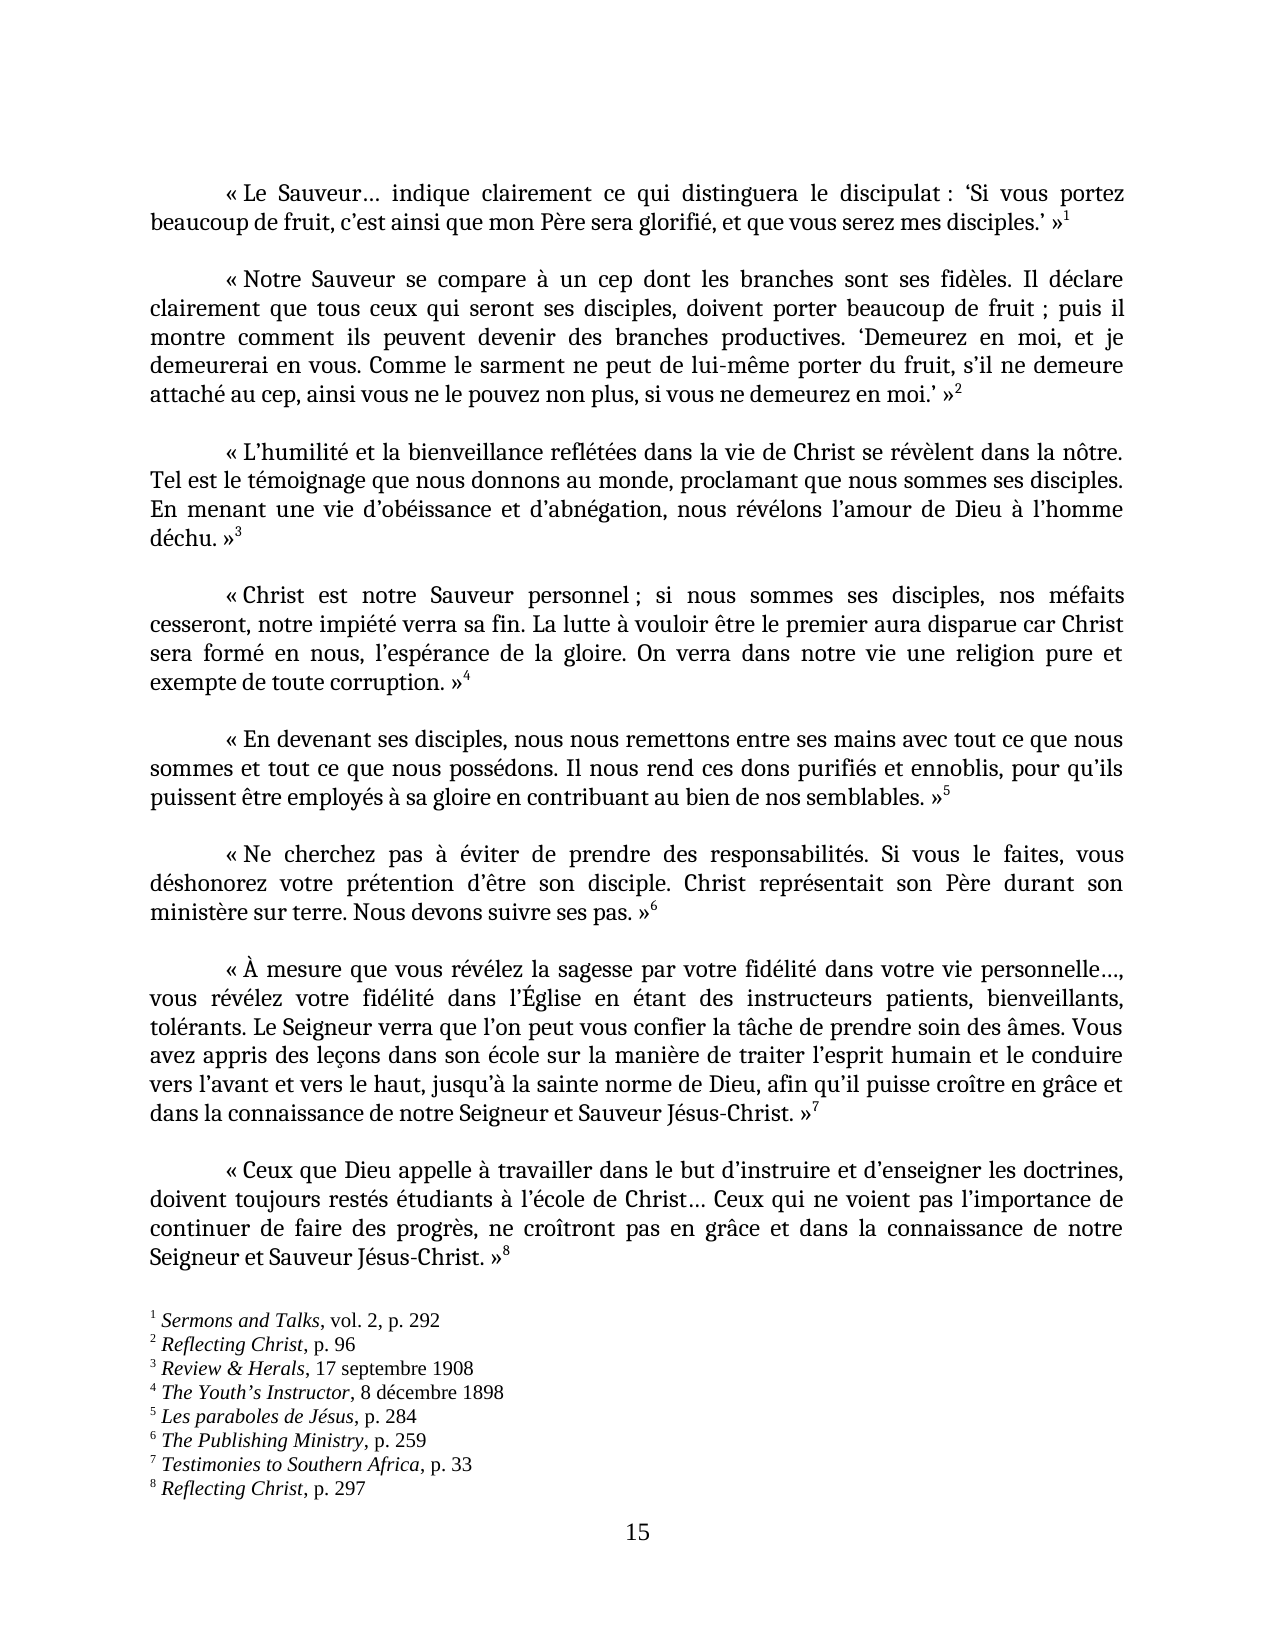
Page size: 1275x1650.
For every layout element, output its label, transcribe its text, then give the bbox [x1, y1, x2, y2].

text « L’humilité et la bienveillance reflétées dans la vie de Christ se révèlent dans la nôtre. Tel est le témoignage que nous donnons au monde, proclamant que nous sommes ses disciples. En menant une vie d’obéissance et d’abnégation, nous révélons l’amour de Dieu à l’homme déchu. » [150, 437, 1125, 552]
text « À mesure que vous révélez la sagesse par votre fidélité dans votre vie personnelle…, vous révélez votre fidélité dans l’Église en étant des instructeurs patients, bienveillants, tolérants. Le Seigneur verra que l’on peut vous confier la tâche de prendre soin des âmes. Vous avez appris des leçons dans son école sur la manière de traiter l’esprit humain et le conduire vers l’avant et vers le haut, jusqu’à la sainte norme de Dieu, afin qu’il puisse croître en grâce et dans la connaissance de notre Seigneur et Sauveur Jésus-Christ. » [150, 955, 1125, 1127]
text « Ceux que Dieu appelle à travailler dans le but d’instruire et d’enseigner les doctrines, doivent toujours restés étudiants à l’école de Christ… Ceux qui ne voient pas l’importance de continuer de faire des progrès, ne croîtront pas en grâce et dans la connaissance de notre Seigneur et Sauveur Jésus-Christ. » [150, 1156, 1125, 1271]
text « Christ est notre Sauveur personnel ; si nous sommes ses disciples, nos méfaits cesseront, notre impiété verra sa fin. La lutte à vouloir être le premier aura disparue car Christ sera formé en nous, l’espérance de la gloire. On verra dans notre vie une religion pure et exempte de toute corruption. » [150, 581, 1125, 696]
text « Ne cherchez pas à éviter de prendre des responsabilités. Si vous le faites, vous déshonorez votre prétention d’être son disciple. Christ représentait son Père durant son ministère sur terre. Nous devons suivre ses pas. » [150, 840, 1125, 926]
text « Le Sauveur… indique clairement ce qui distinguera le discipulat : ‘Si vous portez beaucoup de fruit, c’est ainsi que mon Père sera glorifié, et que vous serez mes disciples.’ » [150, 179, 1125, 236]
text « En devenant ses disciples, nous nous remettons entre ses mains avec tout ce que nous sommes et tout ce que nous possédons. Il nous rend ces dons purifiés et ennoblis, pour qu’ils puissent être employés à sa gloire en contribuant au bien de nos semblables. » [150, 725, 1125, 811]
text « Notre Sauveur se compare à un cep dont les branches sont ses fidèles. Il déclare clairement que tous ceux qui seront ses disciples, doivent porter beaucoup de fruit ; puis il montre comment ils peuvent devenir des branches productives. ‘Demeurez en moi, et je demeurerai en vous. Comme le sarment ne peut de lui-même porter du fruit, s’il ne demeure attaché au cep, ainsi vous ne le pouvez non plus, si vous ne demeurez en moi.’ » [150, 265, 1125, 409]
